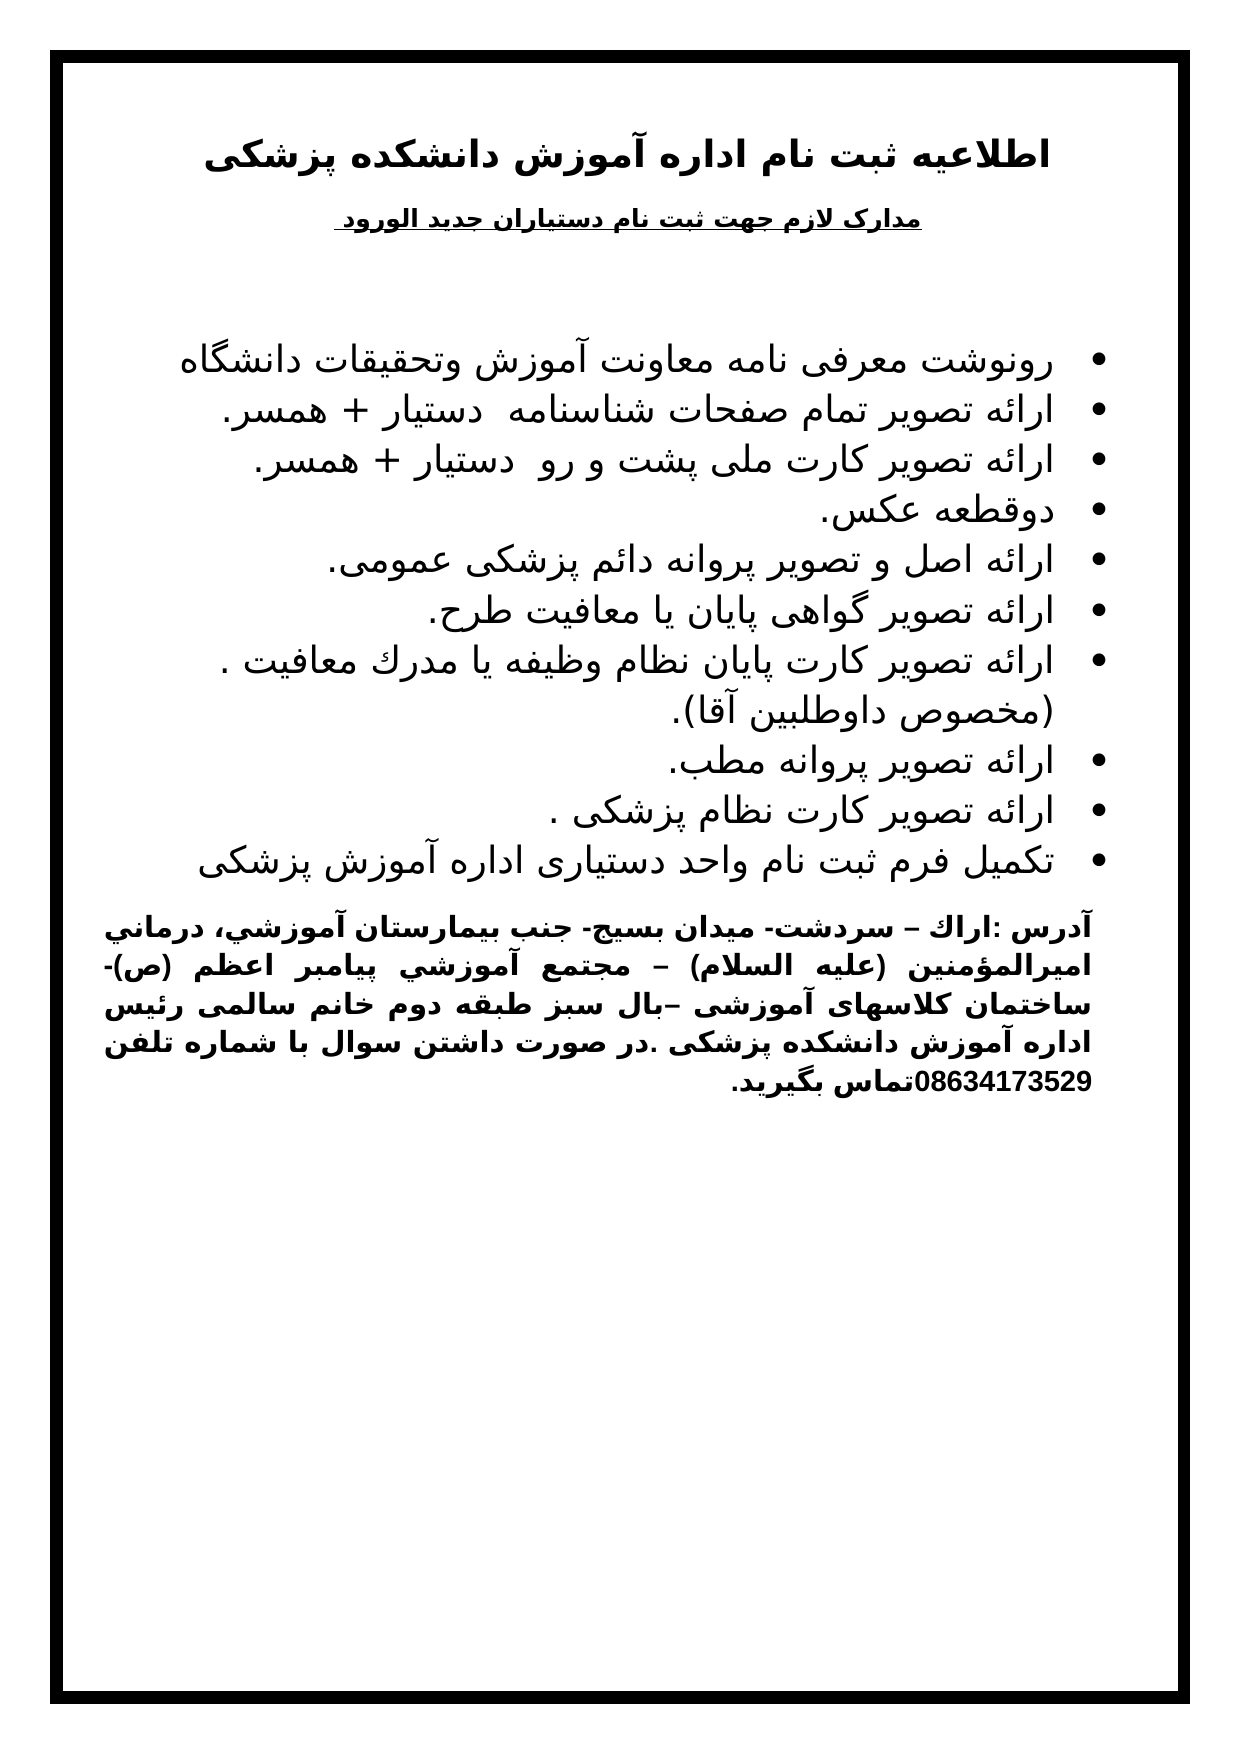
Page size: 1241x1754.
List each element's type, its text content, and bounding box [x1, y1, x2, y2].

list ارائه تصویر گواهی پایان یا معافیت طرح. [103, 588, 1093, 632]
text آدرس :اراك – سردشت- ميدان بسيج- جنب بيمارستان آموزشي، درماني اميرالمؤمنين (عليه السلام) – مجتمع آموزشي پیامبر اعظم (ص)-ساختمان کلاسهای آموزشی –بال سبز طبقه دوم خانم سالمی رئیس اداره آموزش دانشکده پزشکی .در صورت داشتن سوال با شماره تلفن 08634173529تماس بگيريد. [103, 910, 1093, 1097]
text اطلاعیه ثبت نام اداره آموزش دانشکده پزشکی [103, 133, 1152, 177]
list ارائه تصویر کارت ملی پشت و رو دستیار + همسر. [103, 438, 1093, 482]
list دوقطعه عکس. [103, 488, 1093, 532]
text مدارک لازم جهت ثبت نام دستیاران جدید الورود [103, 204, 1152, 233]
list ارائه تصویر كارت پايان نظام وظيفه يا مدرك معافيت .(مخصوص داوطلبين آقا). [103, 638, 1093, 732]
list ارائه تصویر کارت نظام پزشکی . [103, 789, 1093, 832]
list ارائه تصویر تمام صفحات شناسنامه دستیار + همسر. [103, 388, 1093, 431]
list تکمیل فرم ثبت نام واحد دستیاری اداره آموزش پزشکی [103, 839, 1093, 882]
list ارائه تصویر پروانه مطب. [103, 738, 1093, 782]
list ارائه اصل و تصویر پروانه دائم پزشکی عمومی. [103, 538, 1093, 582]
list رونوشت معرفی نامه معاونت آموزش وتحقیقات دانشگاه [103, 338, 1093, 381]
